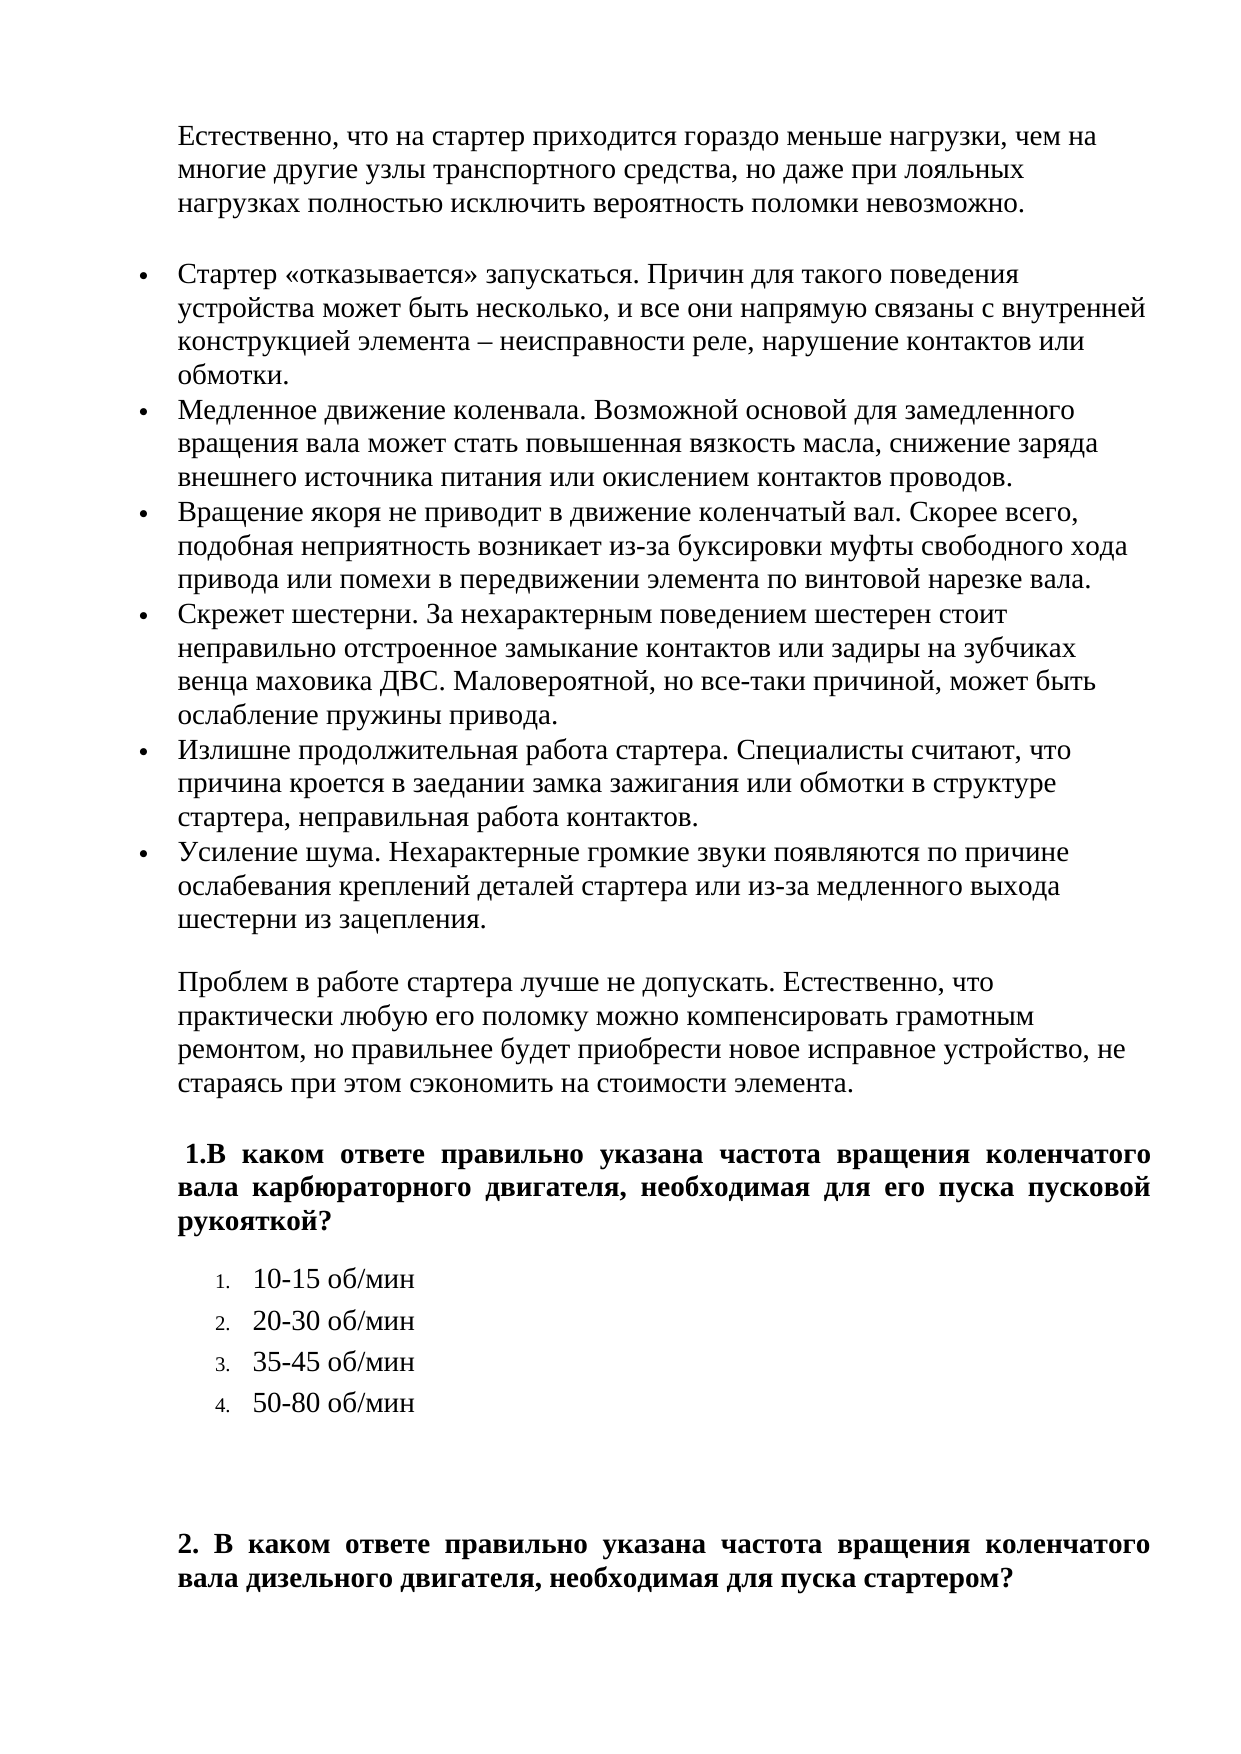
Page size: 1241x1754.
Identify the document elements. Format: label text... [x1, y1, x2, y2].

text Естественно, что на стартер приходится гораздо меньше нагрузки, чем на многие другие узлы транспортного средства, но даже при лояльных нагрузках полностью исключить вероятность поломки невозможно. [177, 118, 1152, 219]
list 50-80 об/мин [215, 1385, 1120, 1419]
list 35-45 об/мин [215, 1344, 1120, 1378]
list Стартер «отказывается» запускаться. Причин для такого поведения устройства может быть несколько, и все они напрямую связаны с внутренней конструкцией элемента – неисправности реле, нарушение контактов или обмотки. [140, 256, 1152, 390]
list Излишне продолжительная работа стартера. Специалисты считают, что причина кроется в заедании замка зажигания или обмотки в структуре стартера, неправильная работа контактов. [140, 732, 1152, 833]
list 20-30 об/мин [215, 1303, 1120, 1336]
list Медленное движение коленвала. Возможной основой для замедленного вращения вала может стать повышенная вязкость масла, снижение заряда внешнего источника питания или окислением контактов проводов. [140, 392, 1152, 493]
text 2. В каком ответе правильно указана частота вращения коленчатого вала дизельного двигателя, необходимая для пуска стартером? [177, 1527, 1152, 1594]
list Вращение якоря не приводит в движение коленчатый вал. Скорее всего, подобная неприятность возникает из-за буксировки муфты свободного хода привода или помехи в передвижении элемента по винтовой нарезке вала. [140, 494, 1152, 595]
list Усиление шума. Нехарактерные громкие звуки появляются по причине ослабевания креплений деталей стартера или из-за медленного выхода шестерни из зацепления. [140, 834, 1152, 935]
text Проблем в работе стартера лучше не допускать. Естественно, что практически любую его поломку можно компенсировать грамотным ремонтом, но правильнее будет приобрести новое исправное устройство, не стараясь при этом сэкономить на стоимости элемента. [177, 964, 1152, 1098]
list 10-15 об/мин [215, 1261, 1120, 1295]
list Скрежет шестерни. За нехарактерным поведением шестерен стоит неправильно отстроенное замыкание контактов или задиры на зубчиках венца маховика ДВС. Маловероятной, но все-таки причиной, может быть ослабление пружины привода. [140, 596, 1152, 731]
text 1.В каком ответе правильно указана частота вращения коленчатого вала карбюраторного двигателя, необходимая для его пуска пусковой рукояткой? [177, 1136, 1152, 1236]
